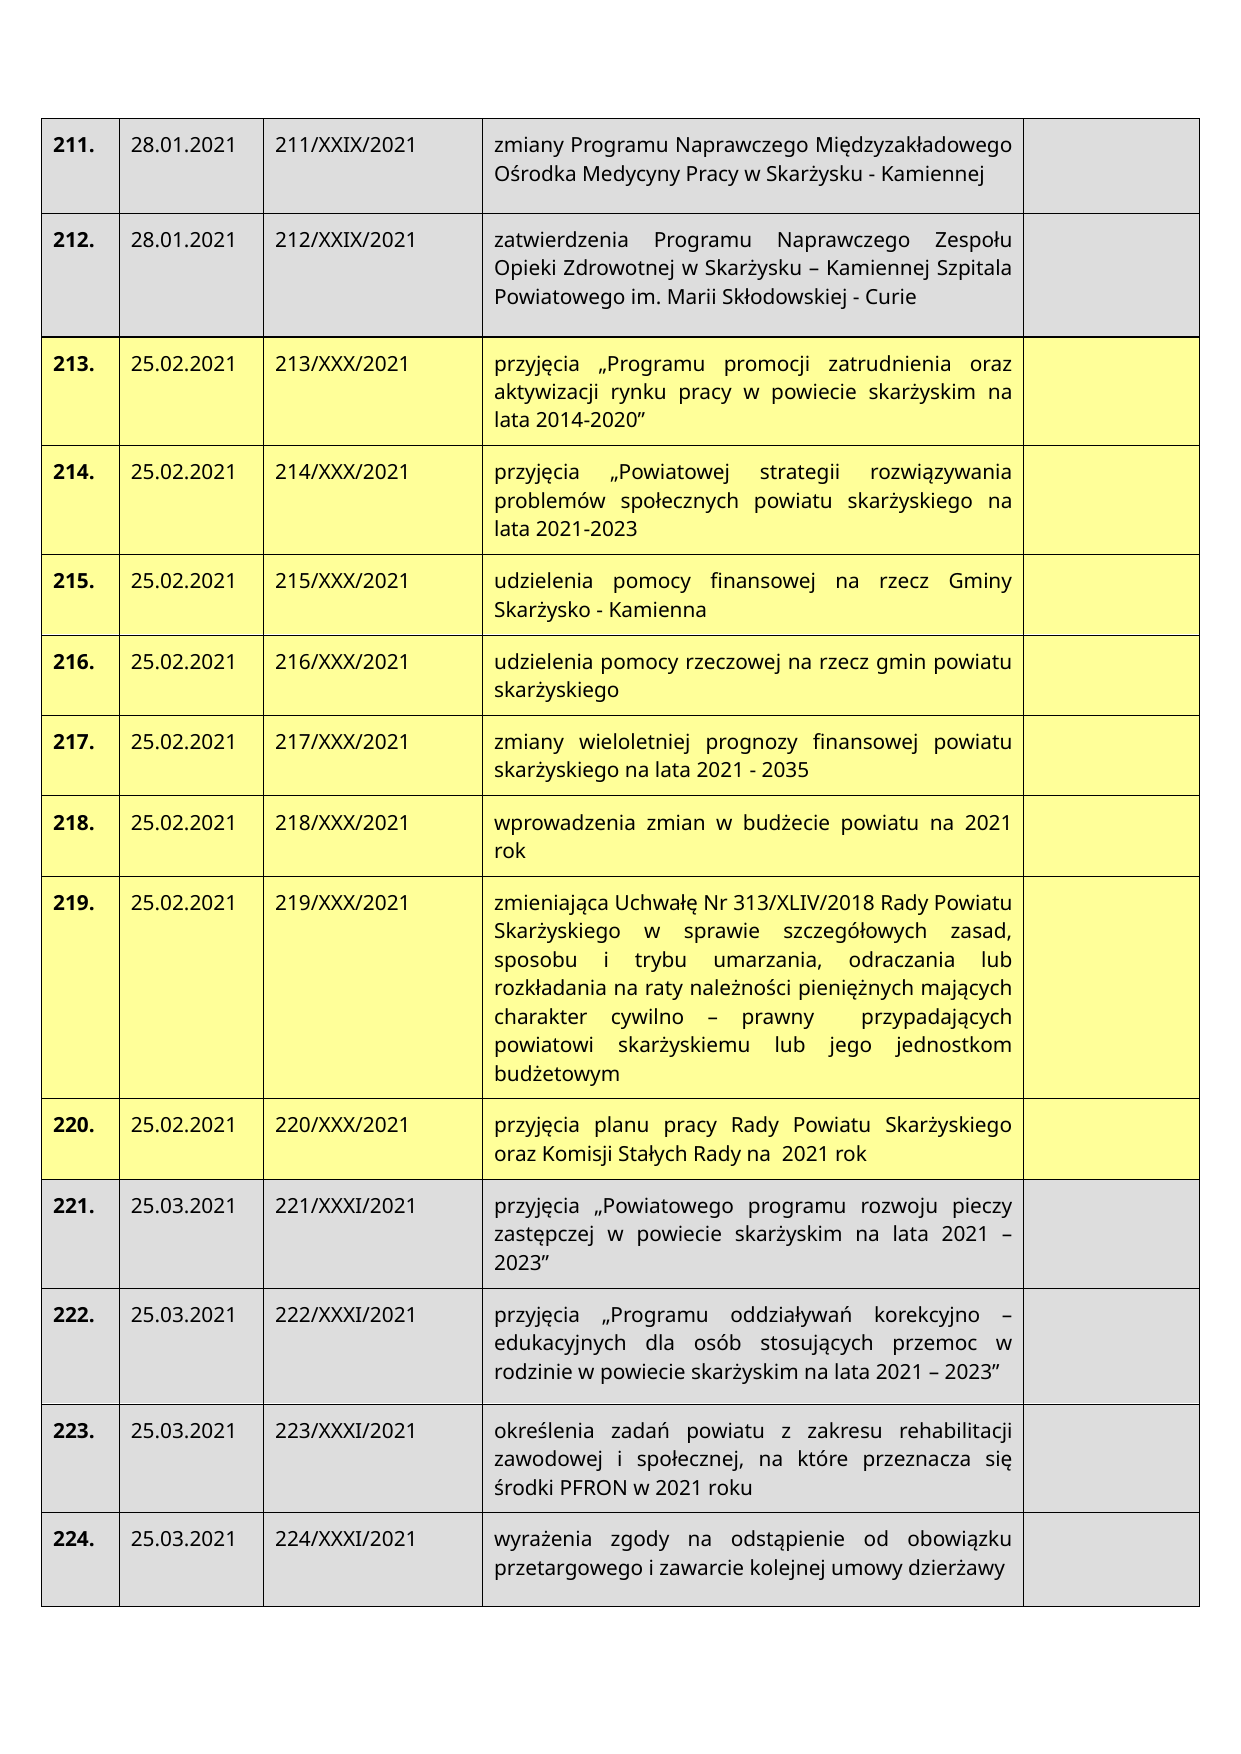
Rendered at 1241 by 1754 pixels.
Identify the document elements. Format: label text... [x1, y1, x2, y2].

table_cell 25.02.2021 [120, 1099, 263, 1179]
table_cell zmiany wieloletniej prognozy finansowej powiatu skarżyskiego na lata 2021 - 2035 [483, 716, 1023, 795]
table_cell [1024, 877, 1199, 1098]
table_cell [42, 1513, 119, 1606]
table_cell [42, 1180, 119, 1288]
table_cell określenia zadań powiatu z zakresu rehabilitacji zawodowej i społecznej, na które przeznacza się środki PFRON w 2021 roku [483, 1405, 1023, 1512]
table_cell przyjęcia „Programu oddziaływań korekcyjno – edukacyjnych dla osób stosujących przemoc w rodzinie w powiecie skarżyskim na lata 2021 – 2023” [483, 1289, 1023, 1403]
table_cell 212/XXIX/2021 [264, 214, 482, 336]
table_cell [1024, 1405, 1199, 1512]
table_cell 25.03.2021 [120, 1405, 263, 1512]
table_cell [42, 716, 119, 795]
table_cell [1024, 338, 1199, 445]
table_cell 224/XXXI/2021 [264, 1513, 482, 1606]
table_cell 221/XXXI/2021 [264, 1180, 482, 1288]
table_cell 28.01.2021 [120, 214, 263, 336]
table_cell 25.02.2021 [120, 446, 263, 554]
table_cell [42, 636, 119, 715]
table_cell 223/XXXI/2021 [264, 1405, 482, 1512]
table_cell 25.02.2021 [120, 877, 263, 1098]
table_cell [42, 1405, 119, 1512]
table_cell 211/XXIX/2021 [264, 119, 482, 213]
table_cell [1024, 555, 1199, 634]
table_cell 25.02.2021 [120, 716, 263, 795]
table_cell [1024, 1099, 1199, 1179]
table_cell 219/XXX/2021 [264, 877, 482, 1098]
table_cell [42, 796, 119, 876]
table_cell [1024, 1289, 1199, 1403]
table_cell 220/XXX/2021 [264, 1099, 482, 1179]
table_cell [1024, 119, 1199, 213]
table_cell przyjęcia „Programu promocji zatrudnienia oraz aktywizacji rynku pracy w powiecie skarżyskim na lata 2014-2020” [483, 338, 1023, 445]
table_cell udzielenia pomocy finansowej na rzecz Gminy Skarżysko - Kamienna [483, 555, 1023, 634]
table_cell przyjęcia planu pracy Rady Powiatu Skarżyskiego oraz Komisji Stałych Rady na 2021 rok [483, 1099, 1023, 1179]
table_cell 25.02.2021 [120, 636, 263, 715]
table_cell [42, 214, 119, 336]
table_cell [42, 338, 119, 445]
table_cell 217/XXX/2021 [264, 716, 482, 795]
table_cell 25.03.2021 [120, 1180, 263, 1288]
table_cell [42, 119, 119, 213]
table_cell zatwierdzenia Programu Naprawczego Zespołu Opieki Zdrowotnej w Skarżysku – Kamiennej Szpitala Powiatowego im. Marii Skłodowskiej - Curie [483, 214, 1023, 336]
table_cell 25.02.2021 [120, 796, 263, 876]
table_cell [1024, 214, 1199, 336]
table_cell [42, 1289, 119, 1403]
table_cell [42, 555, 119, 634]
table_cell 25.03.2021 [120, 1289, 263, 1403]
table_cell 28.01.2021 [120, 119, 263, 213]
table_cell wprowadzenia zmian w budżecie powiatu na 2021 rok [483, 796, 1023, 876]
table_cell [1024, 716, 1199, 795]
table_cell 218/XXX/2021 [264, 796, 482, 876]
table_cell zmieniająca Uchwałę Nr 313/XLIV/2018 Rady Powiatu Skarżyskiego w sprawie szczegółowych zasad, sposobu i trybu umarzania, odraczania lub rozkładania na raty należności pieniężnych mających charakter cywilno – prawny przypadających powiatowi skarżyskiemu lub jego jednostkom budżetowym [483, 877, 1023, 1098]
table_cell [1024, 1513, 1199, 1606]
table_cell [42, 877, 119, 1098]
table_cell 25.02.2021 [120, 555, 263, 634]
table_cell 213/XXX/2021 [264, 338, 482, 445]
table_cell przyjęcia „Powiatowego programu rozwoju pieczy zastępczej w powiecie skarżyskim na lata 2021 – 2023” [483, 1180, 1023, 1288]
table_cell [42, 1099, 119, 1179]
table_cell przyjęcia „Powiatowej strategii rozwiązywania problemów społecznych powiatu skarżyskiego na lata 2021-2023 [483, 446, 1023, 554]
table_cell 215/XXX/2021 [264, 555, 482, 634]
table_cell 222/XXXI/2021 [264, 1289, 482, 1403]
table_cell 214/XXX/2021 [264, 446, 482, 554]
table_cell 216/XXX/2021 [264, 636, 482, 715]
table_cell [1024, 796, 1199, 876]
table_cell 25.03.2021 [120, 1513, 263, 1606]
table_cell [1024, 636, 1199, 715]
table_cell [42, 446, 119, 554]
table_cell wyrażenia zgody na odstąpienie od obowiązku przetargowego i zawarcie kolejnej umowy dzierżawy [483, 1513, 1023, 1606]
table_cell [1024, 1180, 1199, 1288]
table_cell zmiany Programu Naprawczego Międzyzakładowego Ośrodka Medycyny Pracy w Skarżysku - Kamiennej [483, 119, 1023, 213]
table_cell [1024, 446, 1199, 554]
table_cell 25.02.2021 [120, 338, 263, 445]
table_cell udzielenia pomocy rzeczowej na rzecz gmin powiatu skarżyskiego [483, 636, 1023, 715]
